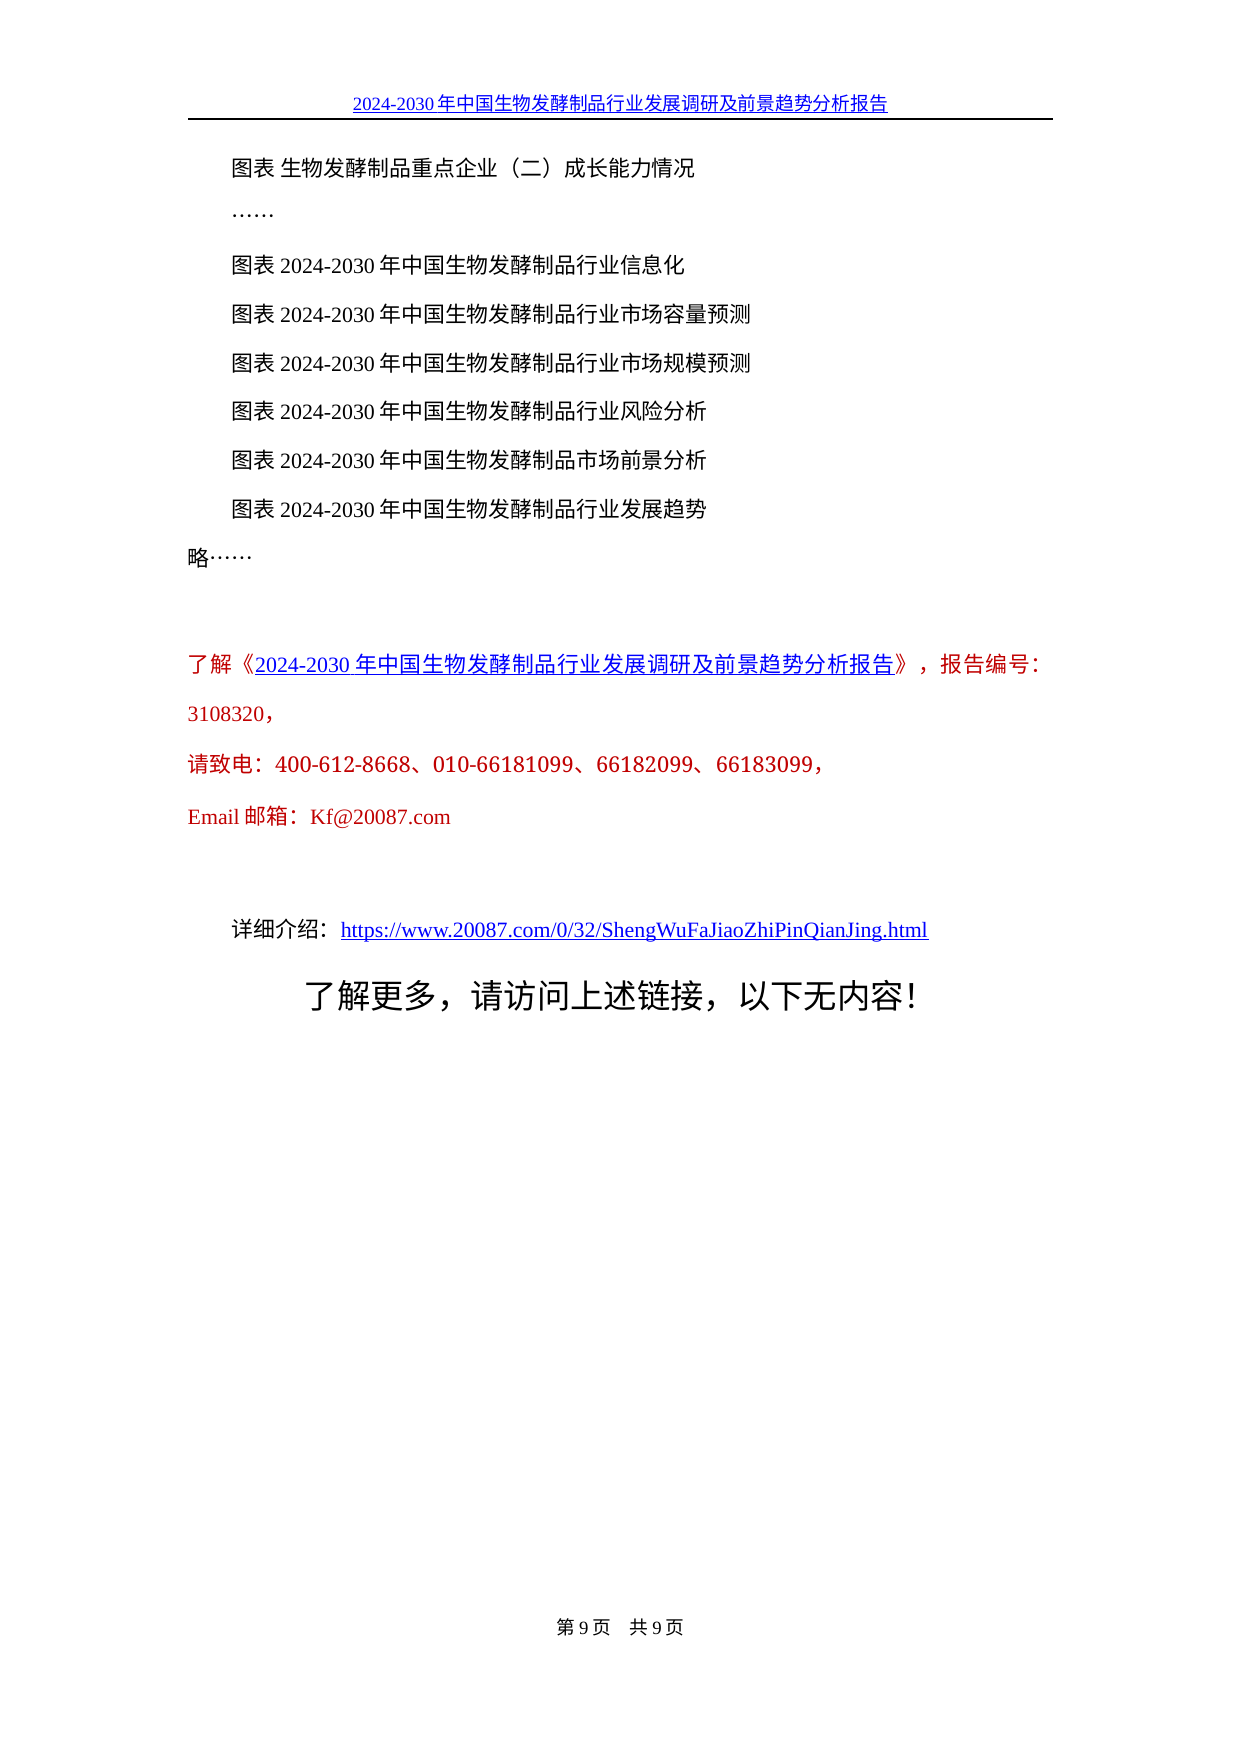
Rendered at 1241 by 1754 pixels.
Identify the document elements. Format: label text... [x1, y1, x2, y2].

title 了解更多，请访问上述链接，以下无内容！ [187, 961, 1053, 1026]
text 请致电：400-612-8668、010-66181099、66182099、66183099， [187, 747, 1053, 779]
text 了解《2024-2030年中国生物发酵制品行业发展调研及前景趋势分析报告》，报告编号：3108320， [187, 647, 1053, 728]
text 详细介绍：https://www.20087.com/0/32/ShengWuFaJiaoZhiPinQianJing.html [187, 911, 1053, 944]
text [187, 150, 1053, 573]
text Email邮箱：Kf@20087.com [187, 798, 1053, 831]
